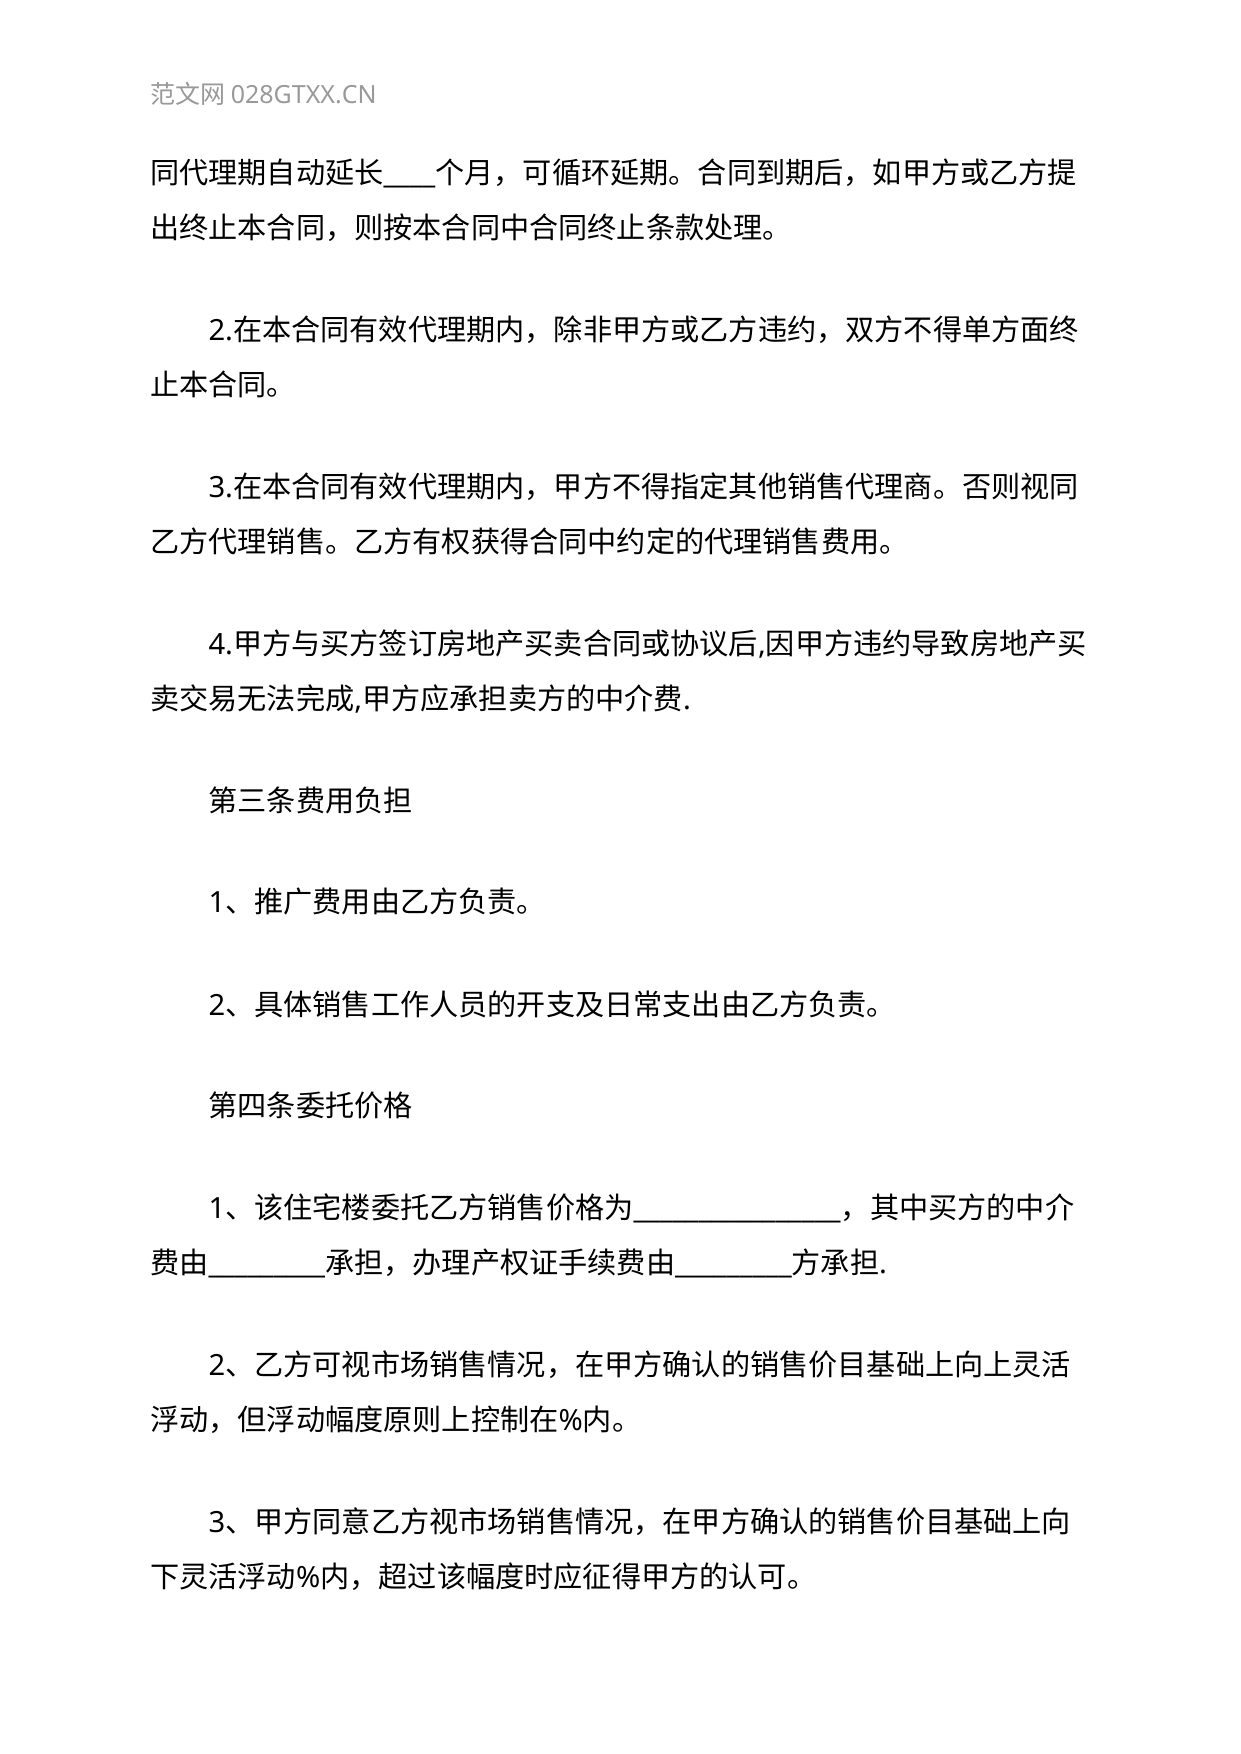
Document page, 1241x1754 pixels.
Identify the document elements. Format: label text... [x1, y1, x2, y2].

text 2.在本合同有效代理期内，除非甲方或乙方违约，双方不得单方面终止本合同。 [150, 307, 1090, 404]
text 1、推广费用由乙方负责。 [150, 879, 1090, 921]
text 4.甲方与买方签订房地产买卖合同或协议后,因甲方违约导致房地产买卖交易无法完成,甲方应承担卖方的中介费. [150, 620, 1090, 718]
text 3.在本合同有效代理期内，甲方不得指定其他销售代理商。否则视同乙方代理销售。乙方有权获得合同中约定的代理销售费用。 [150, 463, 1090, 561]
text 1、该住宅楼委托乙方销售价格为________________，其中买方的中介费由_________承担，办理产权证手续费由_________方承担. [150, 1185, 1090, 1282]
text 2、乙方可视市场销售情况，在甲方确认的销售价目基础上向上灵活浮动，但浮动幅度原则上控制在%内。 [150, 1342, 1090, 1439]
text 第三条费用负担 [150, 777, 1090, 819]
text 2、具体销售工作人员的开支及日常支出由乙方负责。 [150, 981, 1090, 1023]
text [150, 150, 1090, 247]
text 第四条委托价格 [150, 1083, 1090, 1125]
text 3、甲方同意乙方视市场销售情况，在甲方确认的销售价目基础上向下灵活浮动%内，超过该幅度时应征得甲方的认可。 [150, 1499, 1090, 1596]
